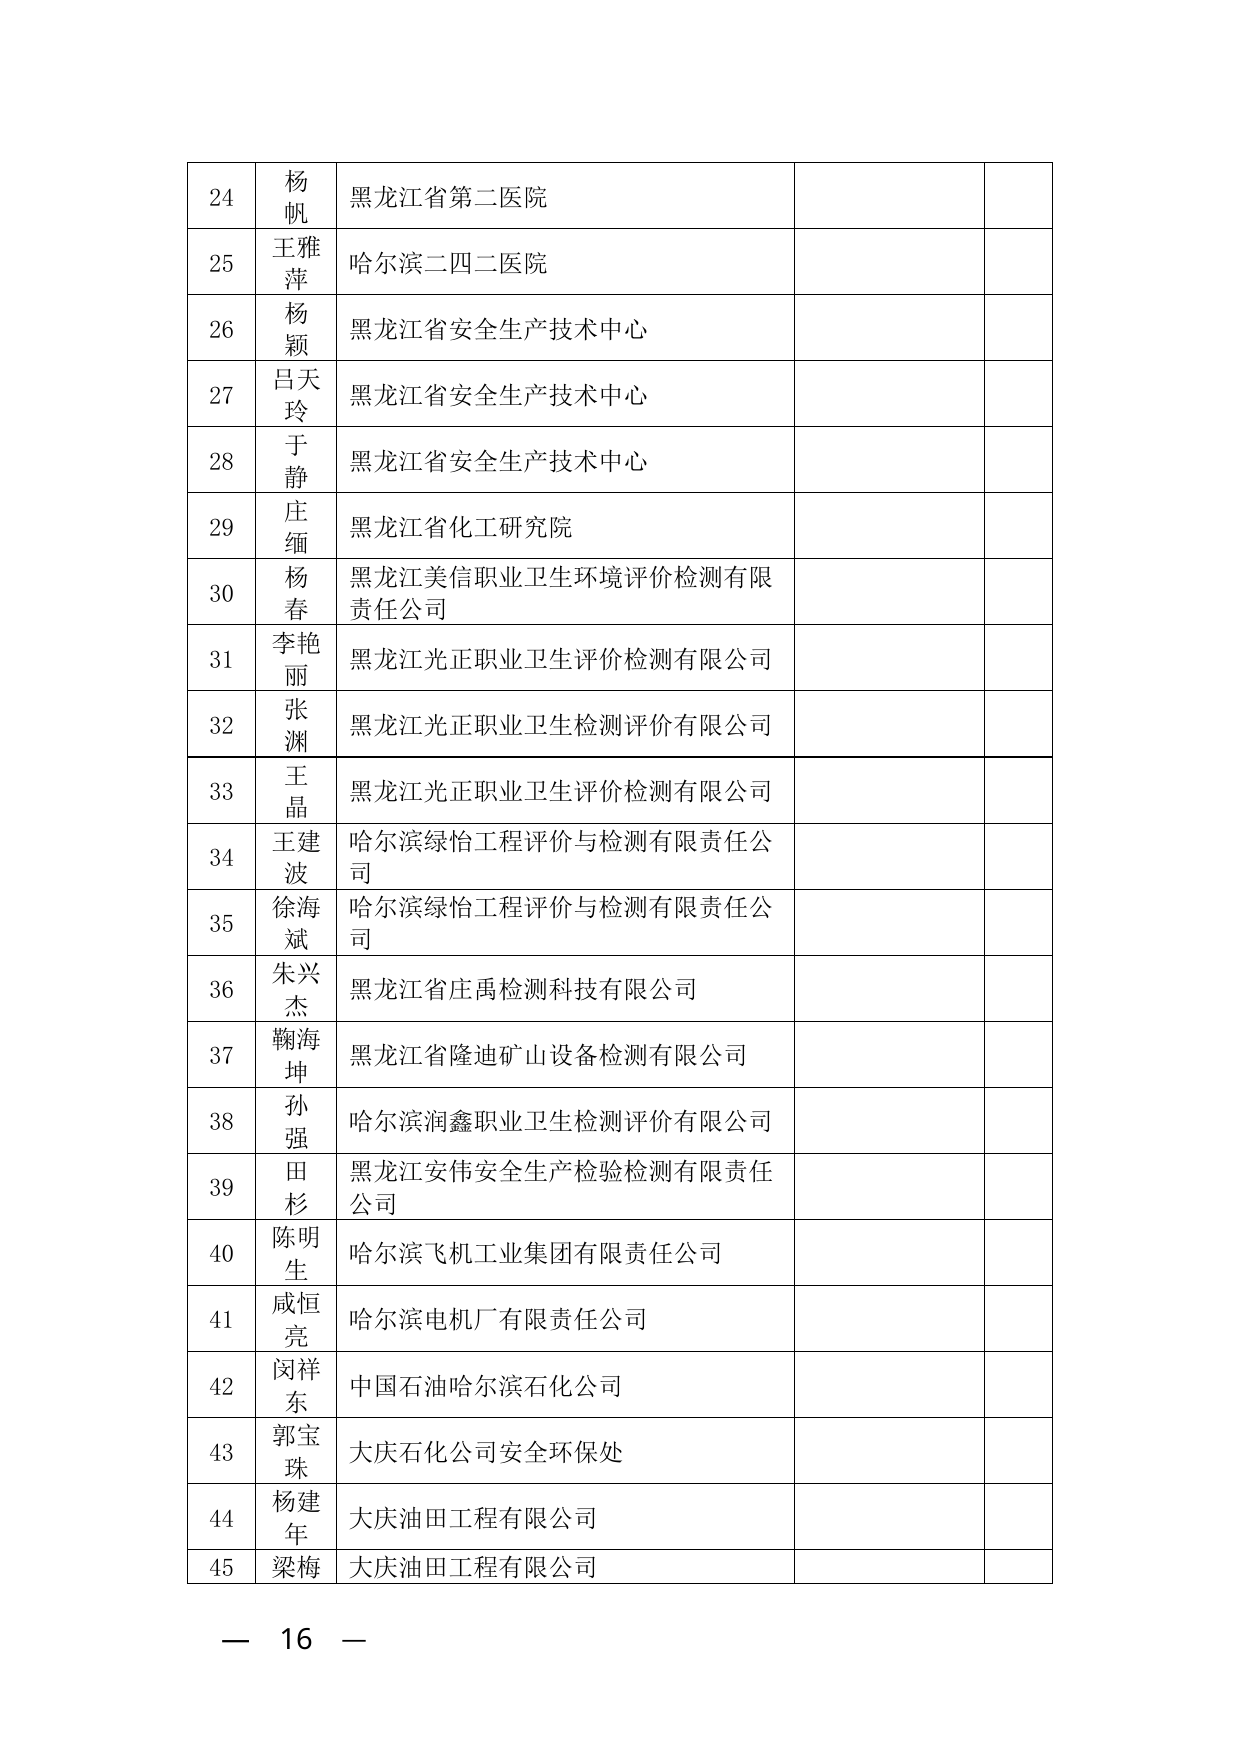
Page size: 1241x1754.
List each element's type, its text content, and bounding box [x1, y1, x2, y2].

table_cell 陈明生 [256, 1220, 336, 1285]
table_cell [795, 295, 984, 360]
table_cell 王雅萍 [256, 229, 336, 294]
table_cell 闵祥东 [256, 1352, 336, 1417]
table_cell [985, 1418, 1052, 1483]
table_cell [795, 163, 984, 228]
table_cell 郭宝珠 [256, 1418, 336, 1483]
table_cell [985, 758, 1052, 822]
table_cell 王建波 [256, 824, 336, 888]
table_cell 黑龙江光正职业卫生评价检测有限公司 [337, 625, 794, 690]
table_cell [985, 691, 1052, 756]
table_cell 40 [188, 1220, 255, 1285]
table_cell [985, 163, 1052, 228]
table_cell 27 [188, 361, 255, 426]
table_cell [795, 890, 984, 954]
table_cell 黑龙江省隆迪矿山设备检测有限公司 [337, 1022, 794, 1087]
table_cell 黑龙江省化工研究院 [337, 493, 794, 558]
table_cell 杨 颖 [256, 295, 336, 360]
table_cell 庄 缅 [256, 493, 336, 558]
table_cell 黑龙江安伟安全生产检验检测有限责任公司 [337, 1154, 794, 1219]
table_cell [985, 1550, 1052, 1582]
table_cell [985, 1088, 1052, 1153]
table_cell 45 [188, 1550, 255, 1582]
table_cell [985, 956, 1052, 1021]
table_cell 35 [188, 890, 255, 954]
table_cell [795, 1154, 984, 1219]
table_cell 杨建年 [256, 1484, 336, 1549]
table_cell 哈尔滨电机厂有限责任公司 [337, 1286, 794, 1351]
table_cell [985, 1220, 1052, 1285]
table_cell 28 [188, 427, 255, 492]
table_cell [795, 1484, 984, 1549]
table_cell [795, 1022, 984, 1087]
table_cell 朱兴杰 [256, 956, 336, 1021]
table_cell [985, 1154, 1052, 1219]
table_cell [795, 824, 984, 888]
table_cell [985, 625, 1052, 690]
table_cell 黑龙江省庄禹检测科技有限公司 [337, 956, 794, 1021]
table_cell 25 [188, 229, 255, 294]
table_cell [985, 559, 1052, 624]
table_cell [795, 1418, 984, 1483]
table_cell 36 [188, 956, 255, 1021]
table_cell 43 [188, 1418, 255, 1483]
table_cell [795, 691, 984, 756]
table_cell [985, 824, 1052, 888]
table_cell [795, 1550, 984, 1582]
table_cell [795, 758, 984, 822]
table_cell 张 渊 [256, 691, 336, 756]
table_cell [795, 1220, 984, 1285]
table_cell 39 [188, 1154, 255, 1219]
table_cell 黑龙江省安全生产技术中心 [337, 295, 794, 360]
table_cell 哈尔滨润鑫职业卫生检测评价有限公司 [337, 1088, 794, 1153]
table_cell [795, 229, 984, 294]
table_cell 李艳丽 [256, 625, 336, 690]
table_cell 29 [188, 493, 255, 558]
table_cell [795, 1286, 984, 1351]
table_cell [985, 890, 1052, 954]
table_cell 杨 帆 [256, 163, 336, 228]
table_cell 黑龙江光正职业卫生评价检测有限公司 [337, 758, 794, 822]
table_cell 26 [188, 295, 255, 360]
table_cell 24 [188, 163, 255, 228]
table_cell 37 [188, 1022, 255, 1087]
table_cell 38 [188, 1088, 255, 1153]
table_cell 黑龙江光正职业卫生检测评价有限公司 [337, 691, 794, 756]
table_cell [795, 1352, 984, 1417]
table_cell 30 [188, 559, 255, 624]
table_cell 大庆石化公司安全环保处 [337, 1418, 794, 1483]
table_cell 鞠海坤 [256, 1022, 336, 1087]
table_cell 哈尔滨飞机工业集团有限责任公司 [337, 1220, 794, 1285]
table_cell 大庆油田工程有限公司 [337, 1550, 794, 1582]
table_cell [795, 1088, 984, 1153]
table_cell [795, 427, 984, 492]
table_cell 42 [188, 1352, 255, 1417]
table_cell [795, 361, 984, 426]
table_cell [985, 493, 1052, 558]
table_cell [795, 956, 984, 1021]
table_cell 哈尔滨绿怡工程评价与检测有限责任公司 [337, 890, 794, 954]
table_cell 田 杉 [256, 1154, 336, 1219]
table_cell 33 [188, 758, 255, 822]
table_cell 中国石油哈尔滨石化公司 [337, 1352, 794, 1417]
table_cell [985, 229, 1052, 294]
table_cell 哈尔滨二四二医院 [337, 229, 794, 294]
table_cell [985, 1286, 1052, 1351]
table_cell 黑龙江省安全生产技术中心 [337, 427, 794, 492]
table_cell [985, 295, 1052, 360]
table_cell [985, 1022, 1052, 1087]
table_cell [795, 493, 984, 558]
table_cell 徐海斌 [256, 890, 336, 954]
table_cell 34 [188, 824, 255, 888]
table_cell 咸恒亮 [256, 1286, 336, 1351]
table_cell 44 [188, 1484, 255, 1549]
table_cell 吕天玲 [256, 361, 336, 426]
table_cell 黑龙江省安全生产技术中心 [337, 361, 794, 426]
table_cell [985, 1484, 1052, 1549]
table_cell 大庆油田工程有限公司 [337, 1484, 794, 1549]
table_cell 41 [188, 1286, 255, 1351]
table_cell [985, 361, 1052, 426]
table_cell 哈尔滨绿怡工程评价与检测有限责任公司 [337, 824, 794, 888]
table_cell 梁梅芳 [256, 1550, 336, 1582]
table_cell 黑龙江美信职业卫生环境评价检测有限责任公司 [337, 559, 794, 624]
table_cell [795, 559, 984, 624]
table_cell 32 [188, 691, 255, 756]
table_cell 王 晶 [256, 758, 336, 822]
table_cell [985, 1352, 1052, 1417]
table_cell 杨 春 [256, 559, 336, 624]
table_cell [985, 427, 1052, 492]
table_cell 黑龙江省第二医院 [337, 163, 794, 228]
table_cell 31 [188, 625, 255, 690]
table_cell [795, 625, 984, 690]
table_cell 孙 强 [256, 1088, 336, 1153]
table_cell 于 静 [256, 427, 336, 492]
